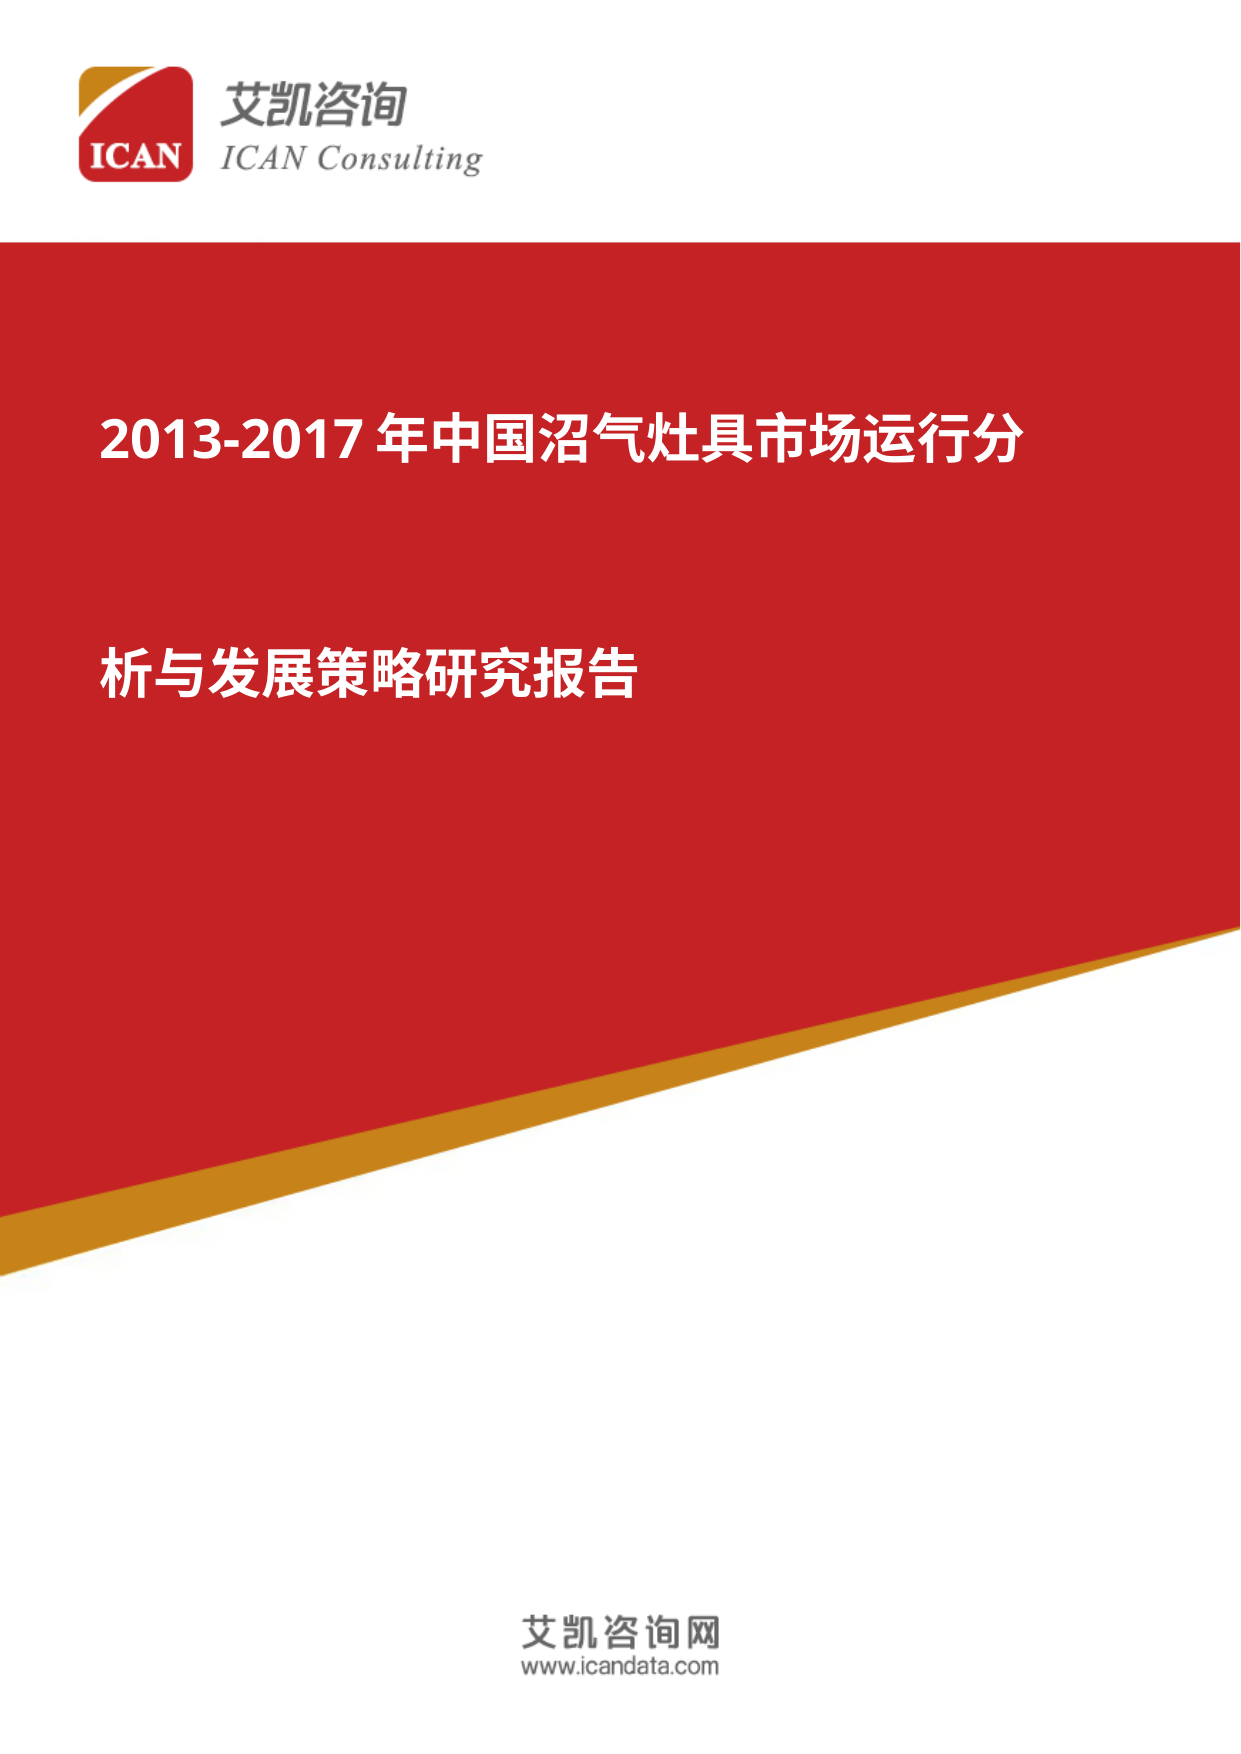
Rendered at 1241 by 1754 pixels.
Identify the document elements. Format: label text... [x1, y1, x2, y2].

subtitle 2013-2017年中国沼气灶具市场运行分析与发展策略研究报告 [99, 386, 1053, 718]
picture [0, 5, 1241, 1754]
